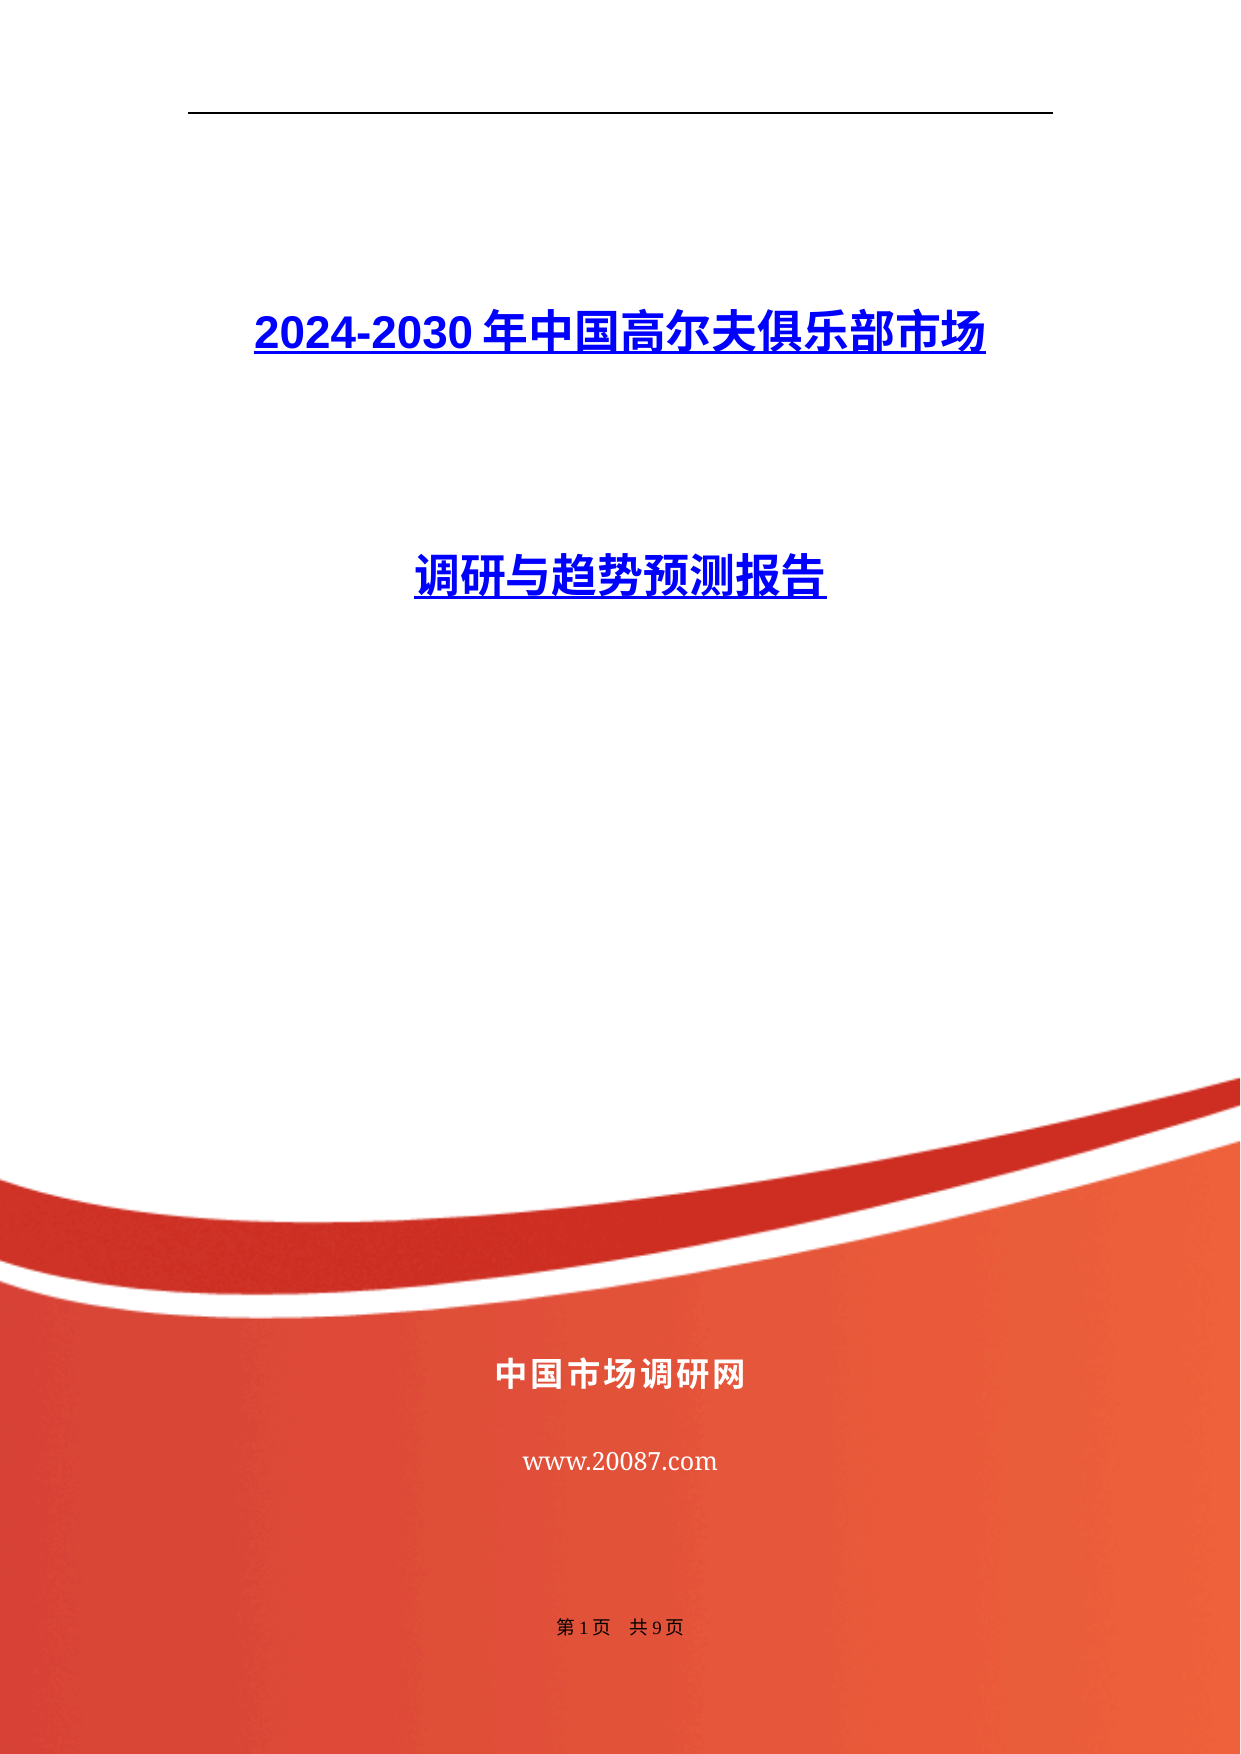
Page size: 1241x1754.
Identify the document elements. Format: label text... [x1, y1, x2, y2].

text www.20087.com [187, 1428, 1053, 1493]
subtitle 中国市场调研网 [187, 1339, 1053, 1404]
table_header 2024-2030年中国高尔夫俱乐部市场调研与趋势预测报告 [188, 207, 1053, 773]
picture [0, 1006, 1241, 1754]
